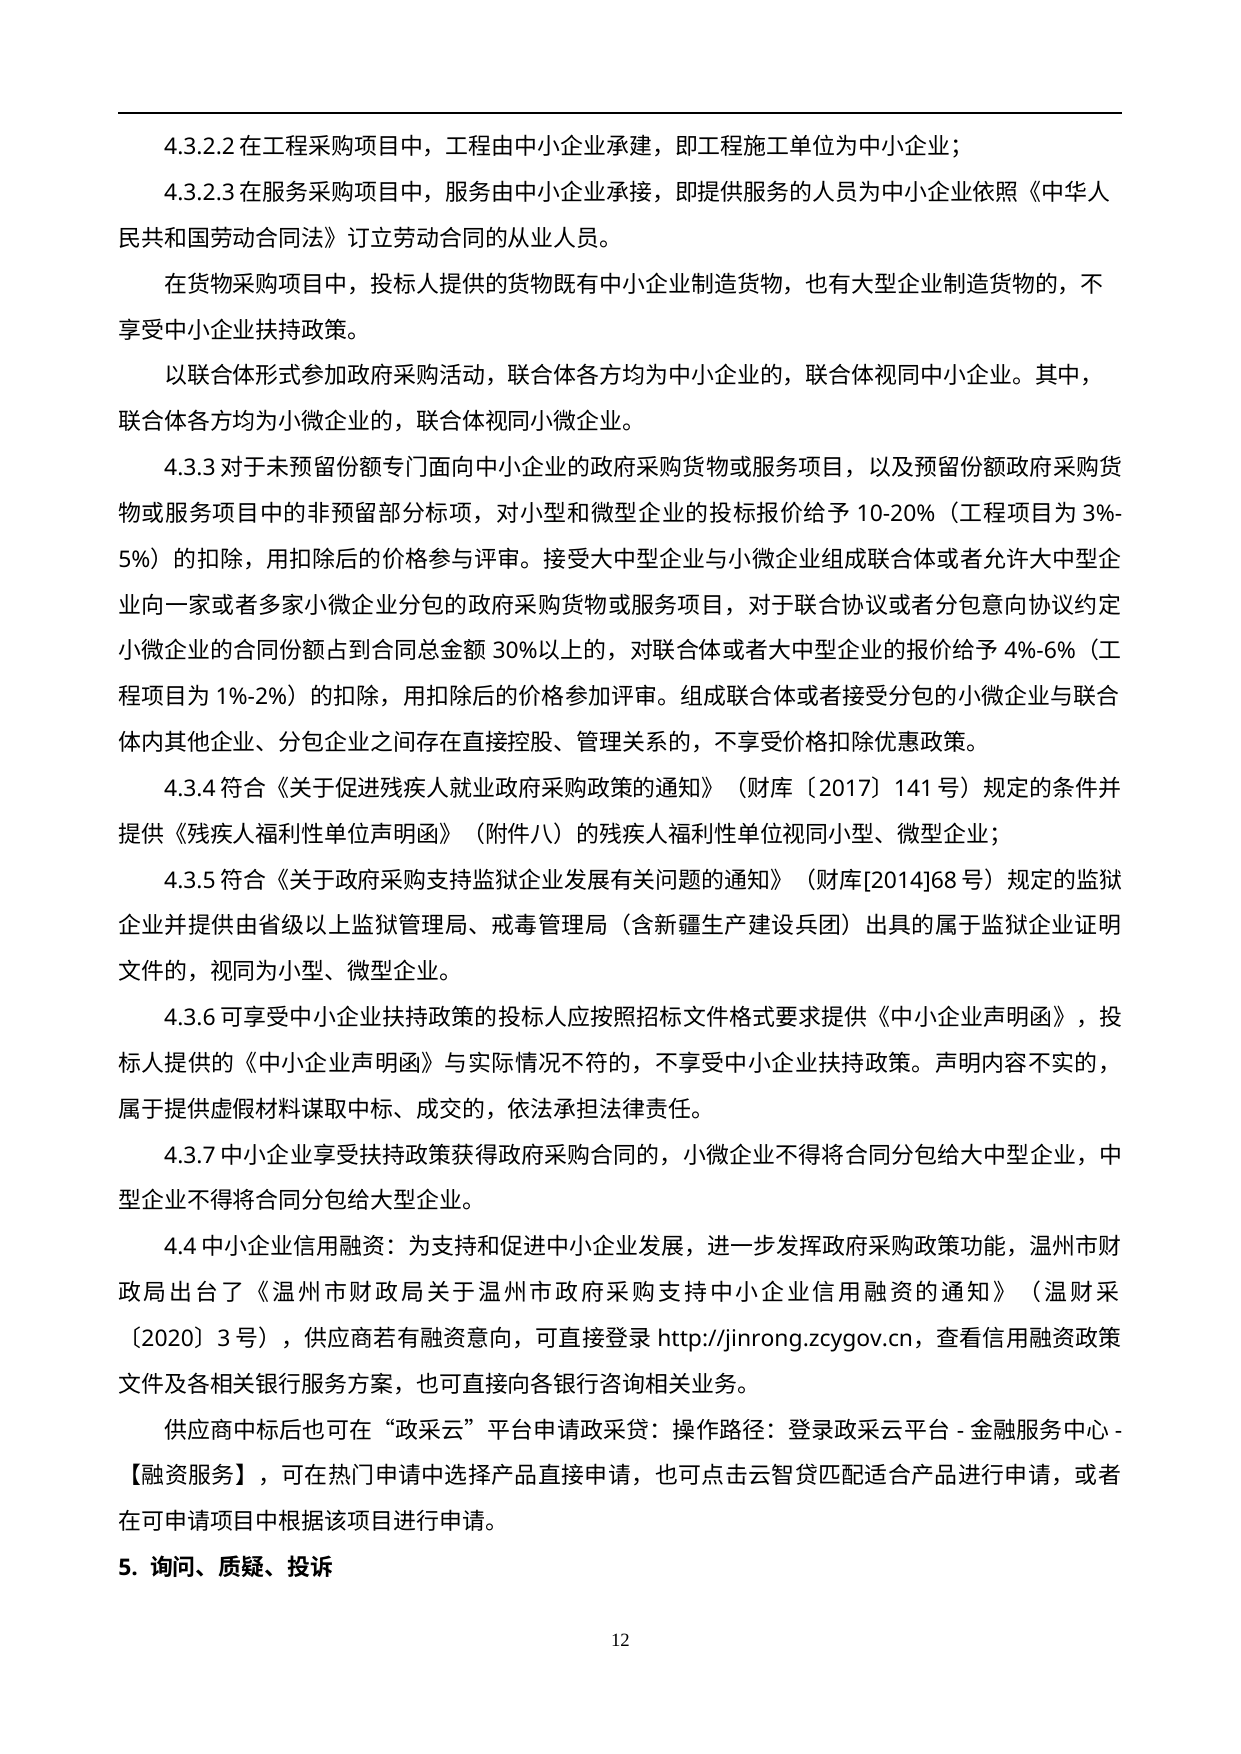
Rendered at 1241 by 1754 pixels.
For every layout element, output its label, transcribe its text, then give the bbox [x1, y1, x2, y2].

text 4.3.2.2在工程采购项目中，工程由中小企业承建，即工程施工单位为中小企业； [118, 118, 1122, 164]
text 在货物采购项目中，投标人提供的货物既有中小企业制造货物，也有大型企业制造货物的，不享受中小企业扶持政策。 [118, 256, 1122, 347]
text 供应商中标后也可在“政采云”平台申请政采贷：操作路径：登录政采云平台 - 金融服务中心 -【融资服务】，可在热门申请中选择产品直接申请，也可点击云智贷匹配适合产品进行申请，或者在可申请项目中根据该项目进行申请。 [118, 1401, 1122, 1539]
text 4.3.5符合《关于政府采购支持监狱企业发展有关问题的通知》（财库[2014]68号）规定的监狱企业并提供由省级以上监狱管理局、戒毒管理局（含新疆生产建设兵团）出具的属于监狱企业证明文件的，视同为小型、微型企业。 [118, 851, 1122, 989]
text 以联合体形式参加政府采购活动，联合体各方均为中小企业的，联合体视同中小企业。其中，联合体各方均为小微企业的，联合体视同小微企业。 [118, 347, 1122, 439]
text 4.3.4符合《关于促进残疾人就业政府采购政策的通知》（财库〔2017〕141号）规定的条件并提供《残疾人福利性单位声明函》（附件八）的残疾人福利性单位视同小型、微型企业； [118, 760, 1122, 851]
text 4.3.6可享受中小企业扶持政策的投标人应按照招标文件格式要求提供《中小企业声明函》，投标人提供的《中小企业声明函》与实际情况不符的，不享受中小企业扶持政策。声明内容不实的，属于提供虚假材料谋取中标、成交的，依法承担法律责任。 [118, 989, 1122, 1126]
text 5. 询问、质疑、投诉 [118, 1539, 1122, 1585]
text 4.3.7中小企业享受扶持政策获得政府采购合同的，小微企业不得将合同分包给大中型企业，中型企业不得将合同分包给大型企业。 [118, 1126, 1122, 1218]
text 4.3.2.3在服务采购项目中，服务由中小企业承接，即提供服务的人员为中小企业依照《中华人民共和国劳动合同法》订立劳动合同的从业人员。 [118, 164, 1122, 256]
text 4.4中小企业信用融资：为支持和促进中小企业发展，进一步发挥政府采购政策功能，温州市财政局出台了《温州市财政局关于温州市政府采购支持中小企业信用融资的通知》（温财采〔2020〕3号），供应商若有融资意向，可直接登录http://jinrong.zcygov.cn，查看信用融资政策文件及各相关银行服务方案，也可直接向各银行咨询相关业务。 [118, 1218, 1122, 1401]
text 4.3.3对于未预留份额专门面向中小企业的政府采购货物或服务项目，以及预留份额政府采购货物或服务项目中的非预留部分标项，对小型和微型企业的投标报价给予10-20%（工程项目为3%-5%）的扣除，用扣除后的价格参与评审。接受大中型企业与小微企业组成联合体或者允许大中型企业向一家或者多家小微企业分包的政府采购货物或服务项目，对于联合协议或者分包意向协议约定小微企业的合同份额占到合同总金额30%以上的，对联合体或者大中型企业的报价给予4%-6%（工程项目为1%-2%）的扣除，用扣除后的价格参加评审。组成联合体或者接受分包的小微企业与联合体内其他企业、分包企业之间存在直接控股、管理关系的，不享受价格扣除优惠政策。 [118, 439, 1122, 760]
